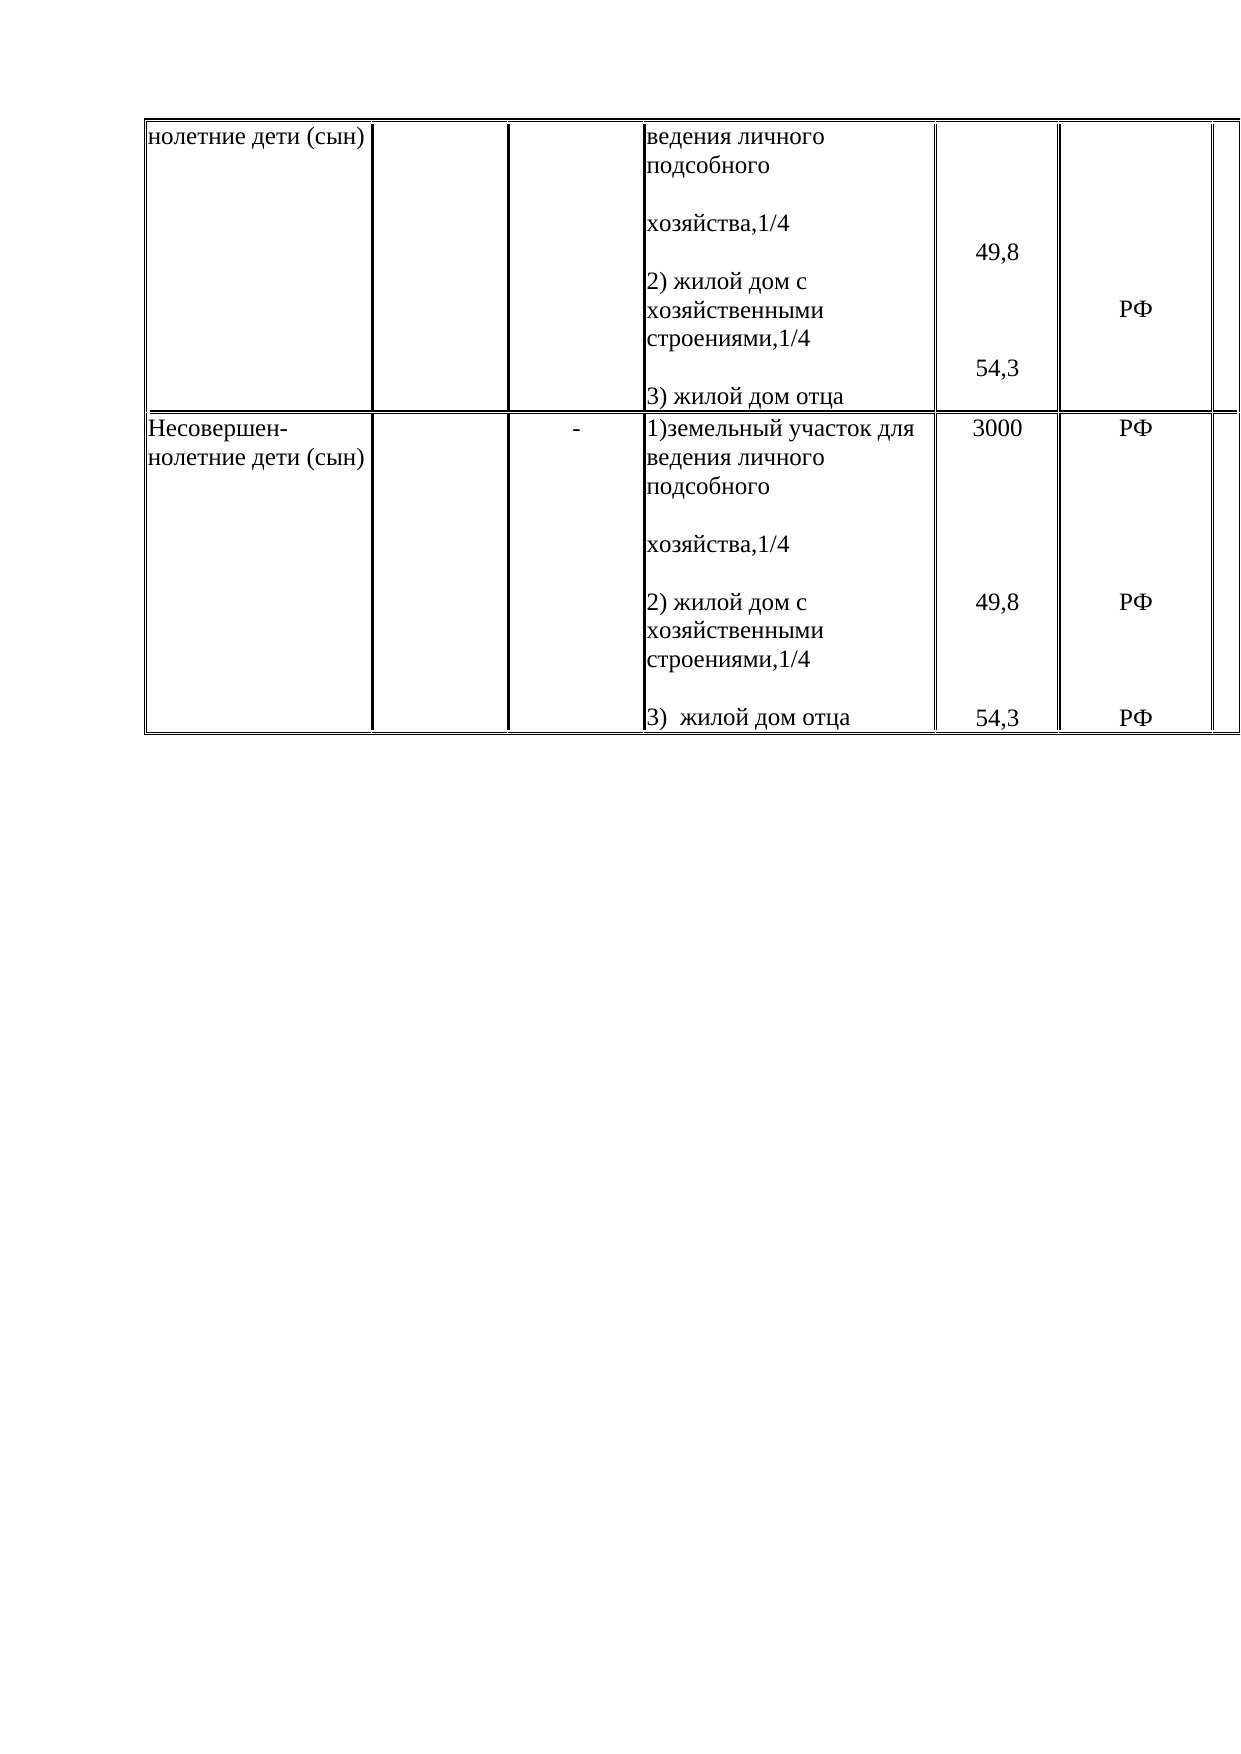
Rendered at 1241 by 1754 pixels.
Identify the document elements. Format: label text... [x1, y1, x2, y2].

table_cell [372, 414, 508, 732]
table_cell РФ РФ РФ [1059, 414, 1213, 732]
table_cell 3000 49,8 54,3 [936, 120, 1059, 410]
table_cell РФ РФ [1059, 122, 1213, 410]
table_cell 3000 49,8 54,3 [936, 410, 1059, 732]
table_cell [147, 120, 372, 410]
table_cell Несовершен-нолетние дети (сын) [147, 410, 372, 732]
table_cell - [508, 414, 644, 732]
table_cell - [1213, 122, 1239, 410]
table_cell - [1213, 410, 1239, 732]
table_cell [372, 120, 508, 410]
table_cell - [508, 120, 644, 410]
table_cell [644, 122, 936, 410]
table_cell 1)земельный участок для ведения личного подсобного хозяйства,1/4 2) жилой дом с хозяйственными строениями,1/4 3) жилой дом отца [644, 414, 936, 732]
